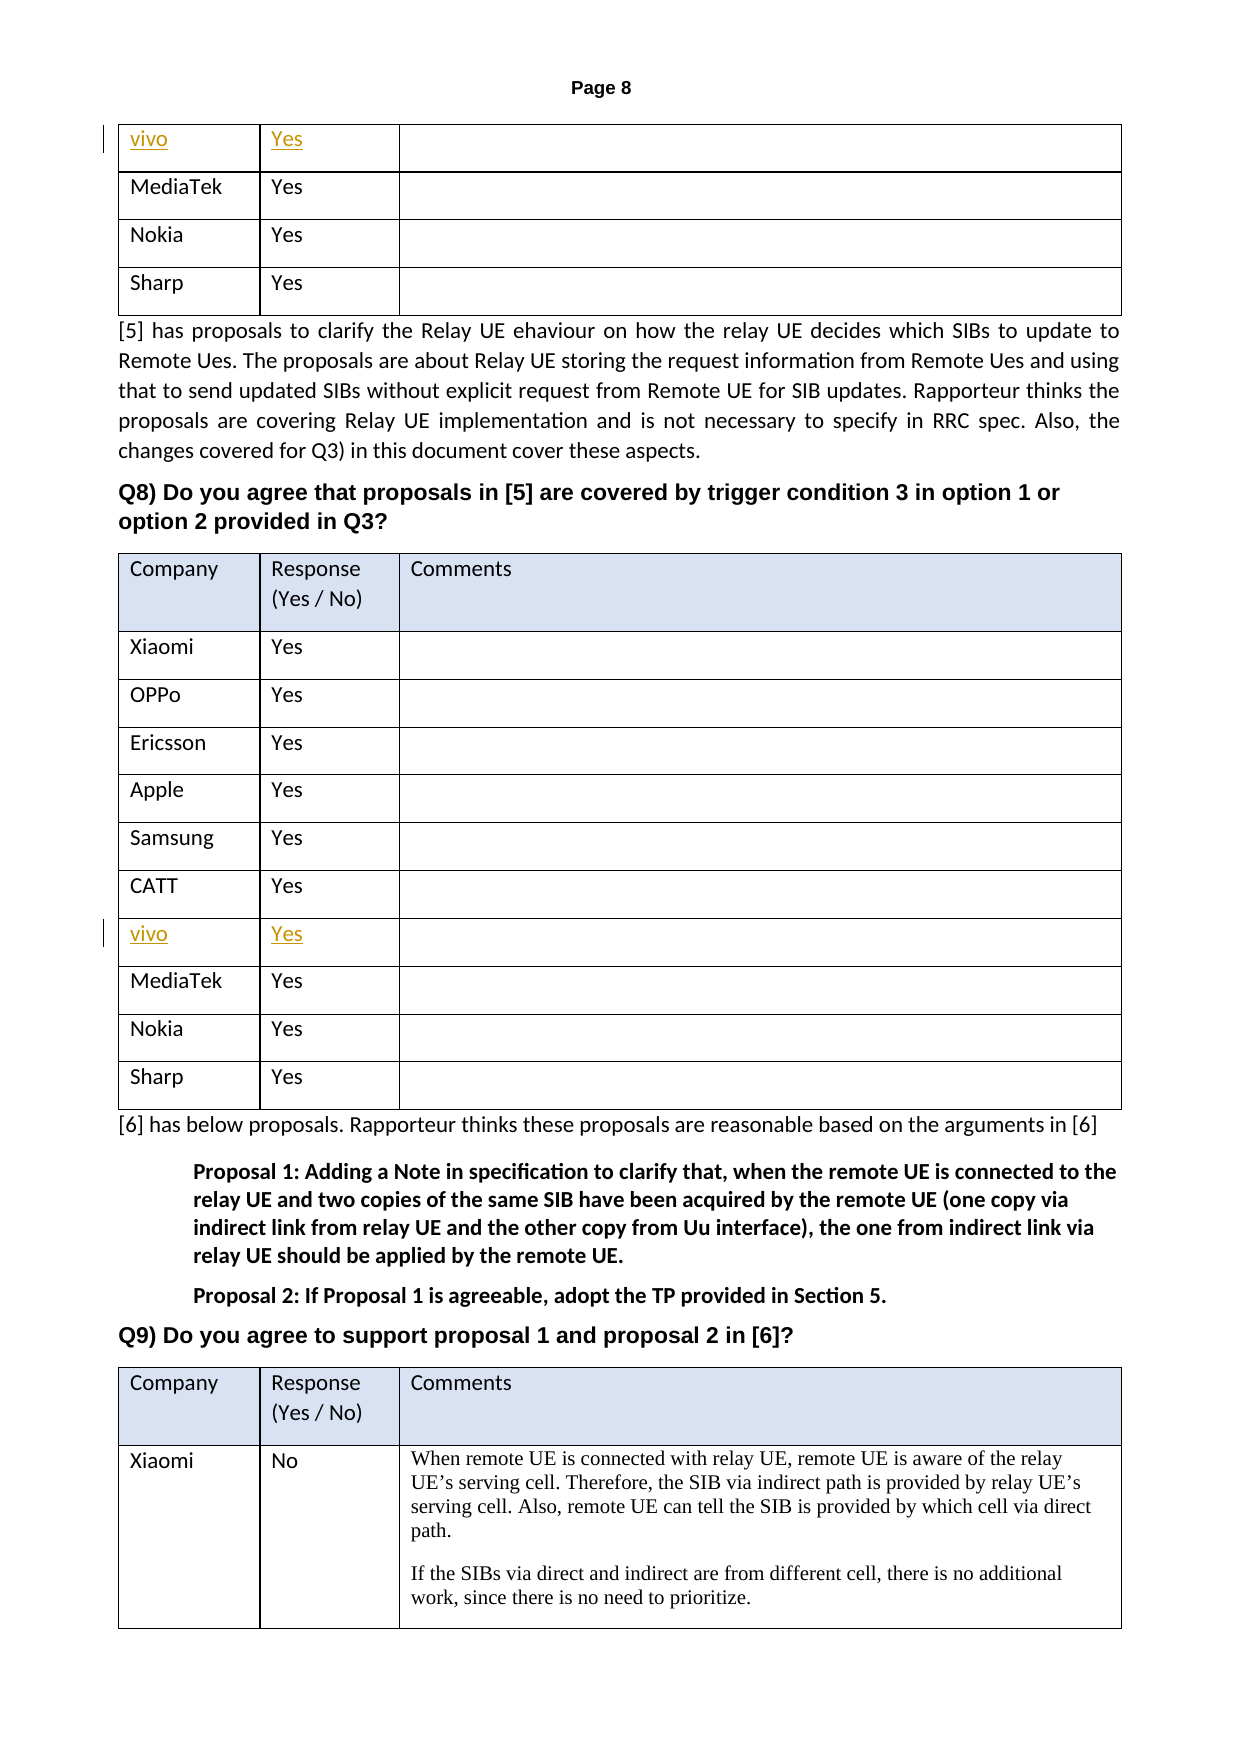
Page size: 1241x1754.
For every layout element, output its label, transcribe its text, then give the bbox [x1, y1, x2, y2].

table_header Comments [400, 554, 1121, 631]
table_cell Yes [261, 268, 399, 315]
table_cell Xiaomi [119, 1446, 259, 1628]
table_cell Xiaomi [119, 632, 259, 679]
table_cell Ericsson [119, 728, 259, 774]
table_cell Yes [261, 967, 399, 1013]
text Proposal 1: Adding a Note in specification to clarify that, when the remote UE is connected to the relay UE and two copies of the same SIB have been acquired by the remote UE (one copy via indirect link from relay UE and the other copy from Uu interface), the one from indirect link via relay UE should be applied by the remote UE. [193, 1157, 1122, 1269]
table_cell [119, 125, 259, 171]
table_cell [261, 919, 399, 966]
text [6] has below proposals. Rapporteur thinks these proposals are reasonable based on the arguments in [6] [118, 1110, 1122, 1138]
table_cell [400, 173, 1121, 219]
table_cell [400, 268, 1121, 315]
table_cell MediaTek [119, 967, 259, 1013]
table_cell [119, 919, 259, 966]
table_header Company [119, 554, 259, 631]
table_cell Yes [261, 632, 399, 679]
table_cell [400, 823, 1121, 870]
table_header Comments [400, 1368, 1121, 1445]
table_cell [400, 632, 1121, 679]
table_cell [261, 125, 399, 171]
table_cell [400, 1446, 1121, 1628]
table_header Response (Yes / No) [261, 554, 399, 631]
table_cell [400, 125, 1121, 171]
table_cell [400, 1015, 1121, 1061]
table_cell Sharp [119, 268, 259, 315]
table_cell OPPo [119, 680, 259, 727]
text Q8) Do you agree that proposals in [5] are covered by trigger condition 3 in option 1 or option 2 provided in Q3? [118, 479, 1122, 534]
table_cell MediaTek [119, 173, 259, 219]
table_cell [400, 220, 1121, 267]
table_cell [400, 775, 1121, 822]
table_cell Sharp [119, 1062, 259, 1109]
table_cell No [261, 1446, 399, 1628]
table_cell Yes [261, 823, 399, 870]
table_cell Nokia [119, 1015, 259, 1061]
table_cell Samsung [119, 823, 259, 870]
table_cell Yes [261, 871, 399, 918]
table_cell Apple [119, 775, 259, 822]
table_cell Yes [261, 1062, 399, 1109]
table_cell [400, 680, 1121, 727]
text [5] has proposals to clarify the Relay UE ehaviour on how the relay UE decides which SIBs to update to Remote Ues. The proposals are about Relay UE storing the request information from Remote Ues and using that to send updated SIBs without explicit request from Remote UE for SIB updates. Rapporteur thinks the proposals are covering Relay UE implementation and is not necessary to specify in RRC spec. Also, the changes covered for Q3) in this document cover these aspects. [118, 316, 1122, 465]
table_header Response (Yes / No) [261, 1368, 399, 1445]
table_header Company [119, 1368, 259, 1445]
table_cell [400, 1062, 1121, 1109]
table_cell Yes [261, 220, 399, 267]
text Q9) Do you agree to support proposal 1 and proposal 2 in [6]? [118, 1322, 1122, 1348]
table_cell Nokia [119, 220, 259, 267]
table_cell Yes [261, 680, 399, 727]
table_cell Yes [261, 775, 399, 822]
table_cell Yes [261, 173, 399, 219]
table_cell [400, 871, 1121, 918]
text Proposal 2: If Proposal 1 is agreeable, adopt the TP provided in Section 5. [193, 1282, 1122, 1309]
table_cell Yes [261, 728, 399, 774]
table_cell CATT [119, 871, 259, 918]
table_cell [400, 919, 1121, 966]
table_cell [400, 967, 1121, 1013]
table_cell [400, 728, 1121, 774]
table_cell Yes [261, 1015, 399, 1061]
